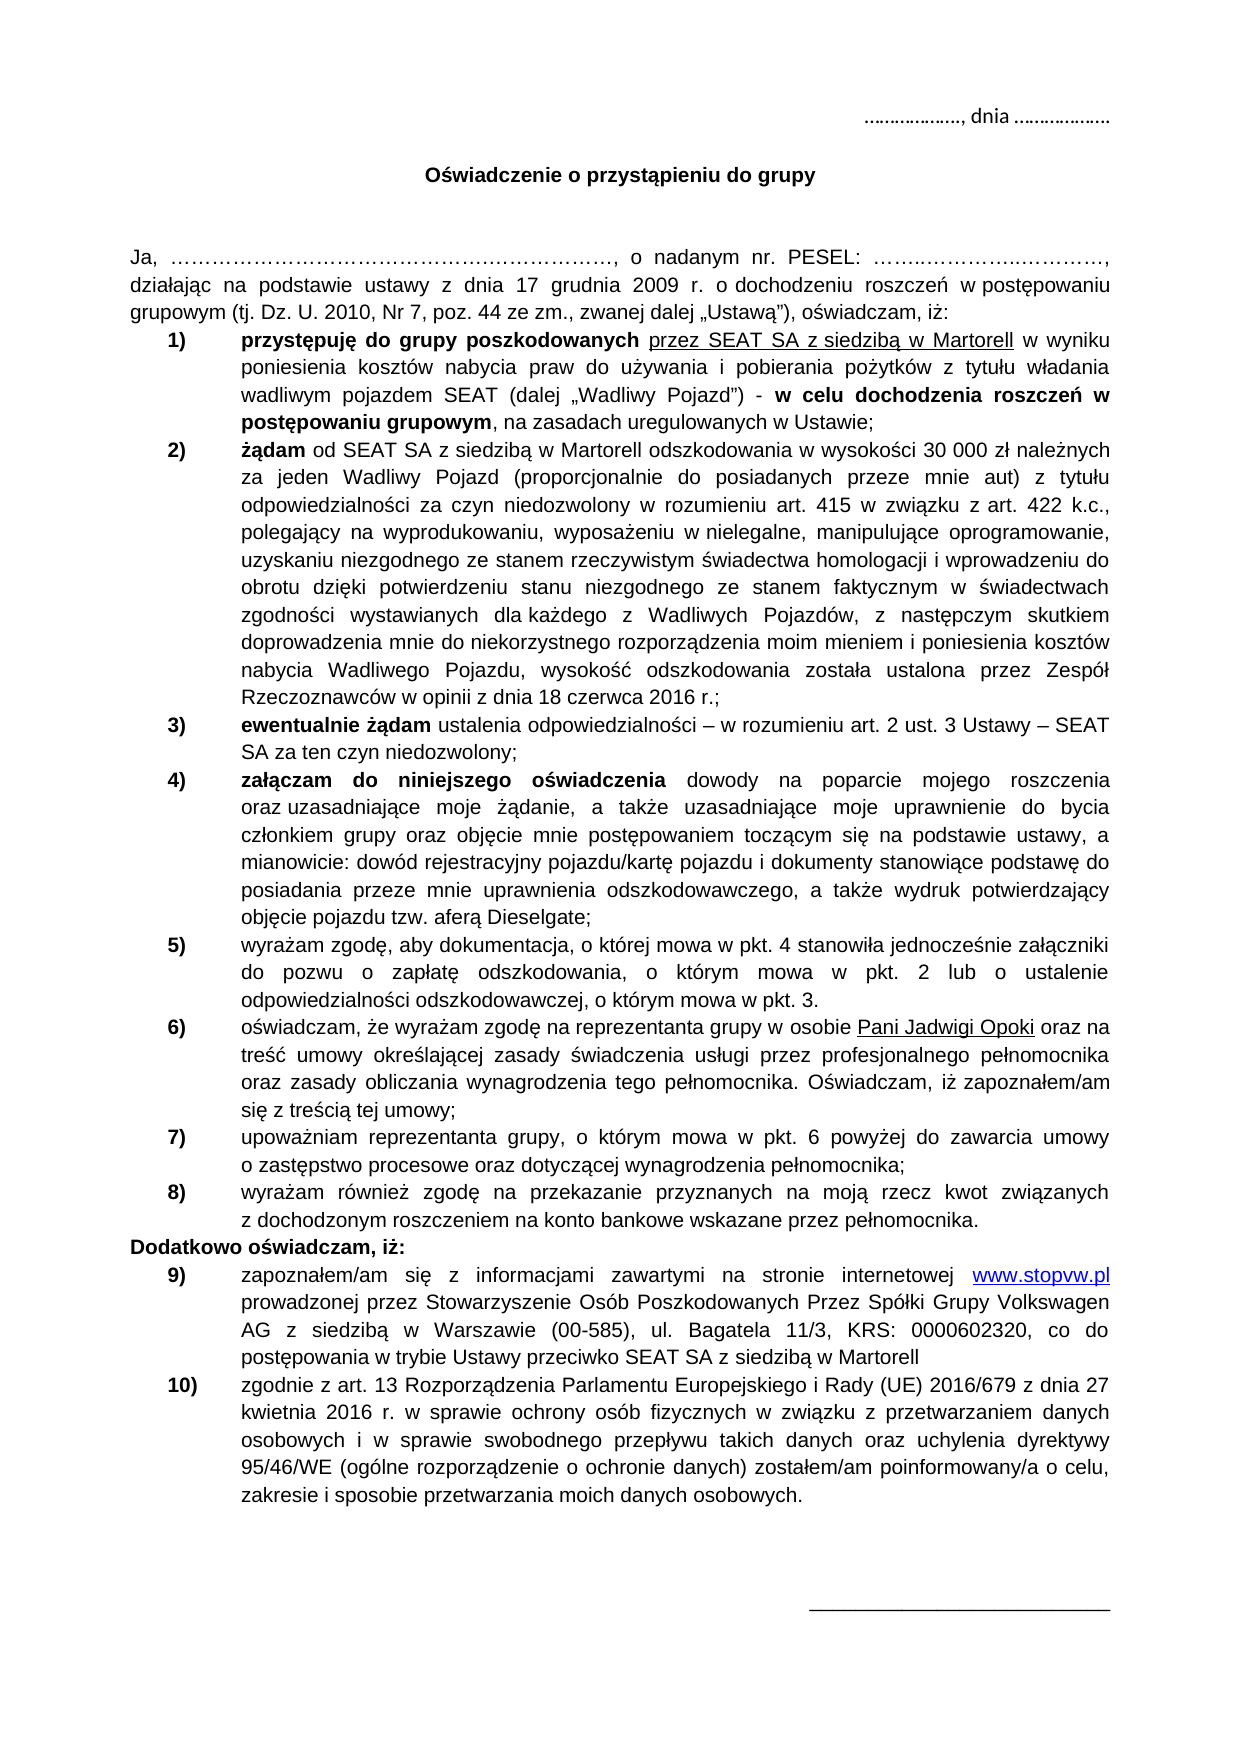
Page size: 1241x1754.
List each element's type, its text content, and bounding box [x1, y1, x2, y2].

text Dodatkowo oświadczam, iż: [130, 1235, 1110, 1259]
list wyrażam również zgodę na przekazanie przyznanych na moją rzecz kwot związanych z dochodzonym roszczeniem na konto bankowe wskazane przez pełnomocnika. [167, 1180, 1110, 1232]
list zapoznałem/am się z informacjami zawartymi na stronie internetowej www.stopvw.pl prowadzonej przez Stowarzyszenie Osób Poszkodowanych Przez Spółki Grupy Volkswagen AG z siedzibą w Warszawie (00-585), ul. Bagatela 11/3, KRS: 0000602320, co do postępowania w trybie Ustawy przeciwko SEAT SA z siedzibą w Martorell [167, 1263, 1110, 1369]
text Oświadczenie o przystąpieniu do grupy [130, 163, 1110, 187]
list załączam do niniejszego oświadczenia dowody na poparcie mojego roszczenia oraz uzasadniające moje żądanie, a także uzasadniające moje uprawnienie do bycia członkiem grupy oraz objęcie mnie postępowaniem toczącym się na podstawie ustawy, a mianowicie: dowód rejestracyjny pojazdu/kartę pojazdu i dokumenty stanowiące podstawę do posiadania przeze mnie uprawnienia odszkodowawczego, a także wydruk potwierdzający objęcie pojazdu tzw. aferą Dieselgate; [167, 768, 1110, 929]
text ………………., dnia ………………. [130, 102, 1110, 128]
list wyrażam zgodę, aby dokumentacja, o której mowa w pkt. 4 stanowiła jednocześnie załączniki do pozwu o zapłatę odszkodowania, o którym mowa w pkt. 2 lub o ustalenie odpowiedzialności odszkodowawczej, o którym mowa w pkt. 3. [167, 933, 1110, 1012]
list ewentualnie żądam ustalenia odpowiedzialności – w rozumieniu art. 2 ust. 3 Ustawy – SEAT SA za ten czyn niedozwolony; [167, 713, 1110, 764]
list przystępuję do grupy poszkodowanych przez SEAT SA z siedzibą w Martorell w wyniku poniesienia kosztów nabycia praw do używania i pobierania pożytków z tytułu władania wadliwym pojazdem SEAT (dalej „Wadliwy Pojazd”) - w celu dochodzenia roszczeń w postępowaniu grupowym, na zasadach uregulowanych w Ustawie; [167, 328, 1110, 434]
list zgodnie z art. 13 Rozporządzenia Parlamentu Europejskiego i Rady (UE) 2016/679 z dnia 27 kwietnia 2016 r. w sprawie ochrony osób fizycznych w związku z przetwarzaniem danych osobowych i w sprawie swobodnego przepływu takich danych oraz uchylenia dyrektywy 95/46/WE (ogólne rozporządzenie o ochronie danych) zostałem/am poinformowany/a o celu, zakresie i sposobie przetwarzania moich danych osobowych. [167, 1373, 1110, 1507]
text Ja, ……………………………………….………………, o nadanym nr. PESEL: ……..…………..…………, działając na podstawie ustawy z dnia 17 grudnia 2009 r. o dochodzeniu roszczeń w postępowaniu grupowym (tj. Dz. U. 2010, Nr 7, poz. 44 ze zm., zwanej dalej „Ustawą”), oświadczam, iż: [130, 245, 1110, 324]
list oświadczam, że wyrażam zgodę na reprezentanta grupy w osobie Pani Jadwigi Opoki oraz na treść umowy określającej zasady świadczenia usługi przez profesjonalnego pełnomocnika oraz zasady obliczania wynagrodzenia tego pełnomocnika. Oświadczam, iż zapoznałem/am się z treścią tej umowy; [167, 1015, 1110, 1122]
list żądam od SEAT SA z siedzibą w Martorell odszkodowania w wysokości 30 000 zł należnych za jeden Wadliwy Pojazd (proporcjonalnie do posiadanych przeze mnie aut) z tytułu odpowiedzialności za czyn niedozwolony w rozumieniu art. 415 w związku z art. 422 k.c., polegający na wyprodukowaniu, wyposażeniu w nielegalne, manipulujące oprogramowanie, uzyskaniu niezgodnego ze stanem rzeczywistym świadectwa homologacji i wprowadzeniu do obrotu dzięki potwierdzeniu stanu niezgodnego ze stanem faktycznym w świadectwach zgodności wystawianych dla każdego z Wadliwych Pojazdów, z następczym skutkiem doprowadzenia mnie do niekorzystnego rozporządzenia moim mieniem i poniesienia kosztów nabycia Wadliwego Pojazdu, wysokość odszkodowania została ustalona przez Zespół Rzeczoznawców w opinii z dnia 18 czerwca 2016 r.; [167, 438, 1110, 709]
text __________________________ [130, 1588, 1110, 1612]
list upoważniam reprezentanta grupy, o którym mowa w pkt. 6 powyżej do zawarcia umowy o zastępstwo procesowe oraz dotyczącej wynagrodzenia pełnomocnika; [167, 1125, 1110, 1177]
